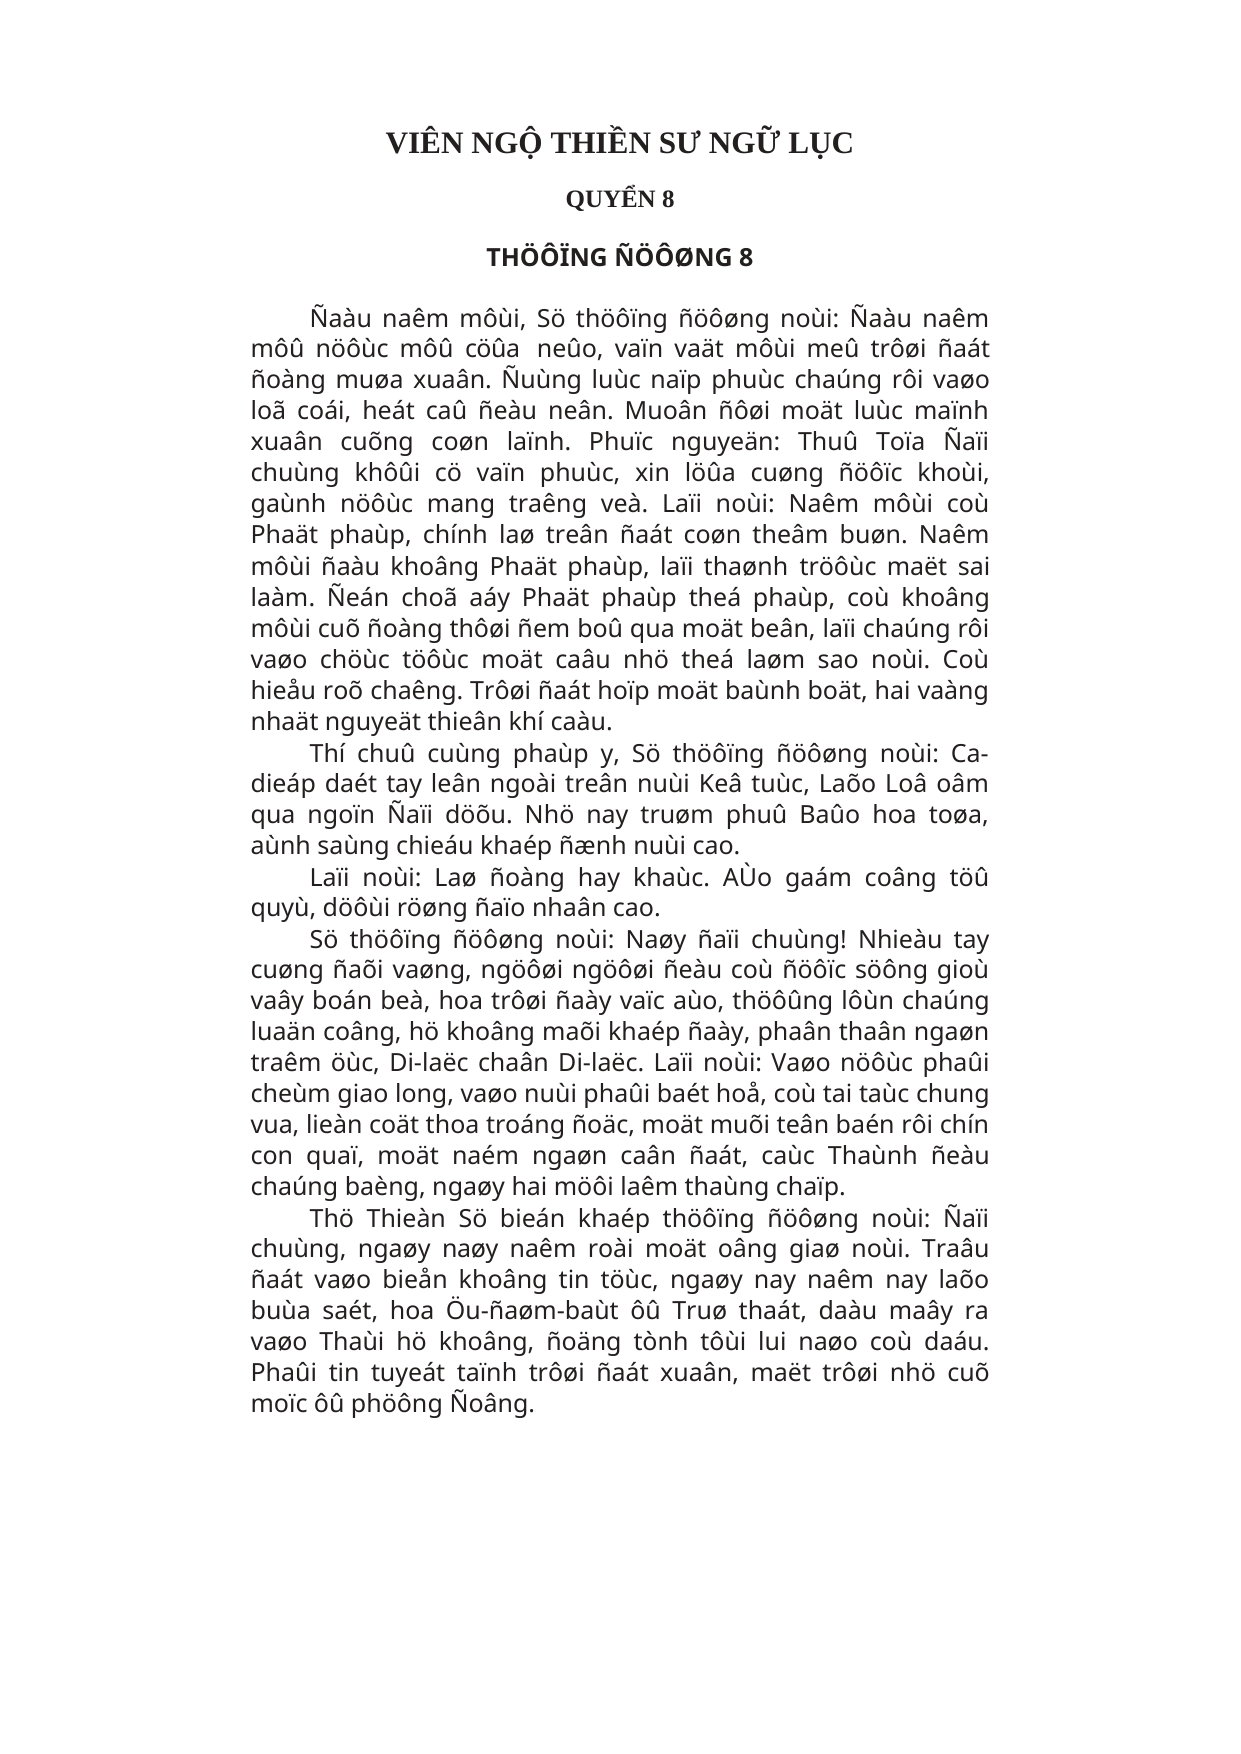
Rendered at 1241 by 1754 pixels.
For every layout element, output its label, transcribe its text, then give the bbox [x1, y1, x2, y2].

text Ñaàu naêm môùi, Sö thöôïng ñöôøng noùi: Ñaàu naêm môû nöôùc môû cöûa neûo, vaïn vaät môùi meû trôøi ñaát ñoàng muøa xuaân. Ñuùng luùc naïp phuùc chaúng rôi vaøo loã coái, heát caû ñeàu neân. Muoân ñôøi moät luùc maïnh xuaân cuõng coøn laïnh. Phuïc nguyeän: Thuû Toïa Ñaïi chuùng khôûi cö vaïn phuùc, xin löûa cuøng ñöôïc khoùi, gaùnh nöôùc mang traêng veà. Laïi noùi: Naêm môùi coù Phaät phaùp, chính laø treân ñaát coøn theâm buøn. Naêm môùi ñaàu khoâng Phaät phaùp, laïi thaønh tröôùc maët sai laàm. Ñeán choã aáy Phaät phaùp theá phaùp, coù khoâng môùi cuõ ñoàng thôøi ñem boû qua moät beân, laïi chaúng rôi vaøo chöùc töôùc moät caâu nhö theá laøm sao noùi. Coù hieåu roõ chaêng. Trôøi ñaát hoïp moät baùnh boät, hai vaàng nhaät nguyeät thieân khí caàu. [250, 303, 990, 737]
text Laïi noùi: Laø ñoàng hay khaùc. AÙo gaám coâng töû quyù, döôùi röøng ñaïo nhaân cao. [250, 862, 990, 923]
text Thí chuû cuùng phaùp y, Sö thöôïng ñöôøng noùi: Ca-dieáp daét tay leân ngoài treân nuùi Keâ tuùc, Laõo Loâ oâm qua ngoïn Ñaïi döõu. Nhö nay truøm phuû Baûo hoa toøa, aùnh saùng chieáu khaép ñænh nuùi cao. [250, 737, 990, 862]
text THÖÔÏNG ÑÖÔØNG 8 [383, 239, 856, 273]
title VIÊN NGỘ THIỀN SƯ NGỮ LỤC [383, 124, 856, 160]
text Sö thöôïng ñöôøng noùi: Naøy ñaïi chuùng! Nhieàu tay cuøng ñaõi vaøng, ngöôøi ngöôøi ñeàu coù ñöôïc söông gioù vaây boán beà, hoa trôøi ñaày vaïc aùo, thöôûng lôùn chaúng luaän coâng, hö khoâng maõi khaép ñaày, phaân thaân ngaøn traêm öùc, Di-laëc chaân Di-laëc. Laïi noùi: Vaøo nöôùc phaûi cheùm giao long, vaøo nuùi phaûi baét hoå, coù tai taùc chung vua, lieàn coät thoa troáng ñoäc, moät muõi teân baén rôi chín con quaï, moät naém ngaøn caân ñaát, caùc Thaùnh ñeàu chaúng baèng, ngaøy hai möôi laêm thaùng chaïp. [250, 923, 990, 1203]
subtitle QUYỂN 8 [383, 184, 857, 213]
text Thö Thieàn Sö bieán khaép thöôïng ñöôøng noùi: Ñaïi chuùng, ngaøy naøy naêm roài moät oâng giaø noùi. Traâu ñaát vaøo bieån khoâng tin töùc, ngaøy nay naêm nay laõo buùa saét, hoa Öu-ñaøm-baùt ôû Truø thaát, daàu maây ra vaøo Thaùi hö khoâng, ñoäng tònh tôùi lui naøo coù daáu. Phaûi tin tuyeát taïnh trôøi ñaát xuaân, maët trôøi nhö cuõ moïc ôû phöông Ñoâng. [250, 1203, 990, 1420]
